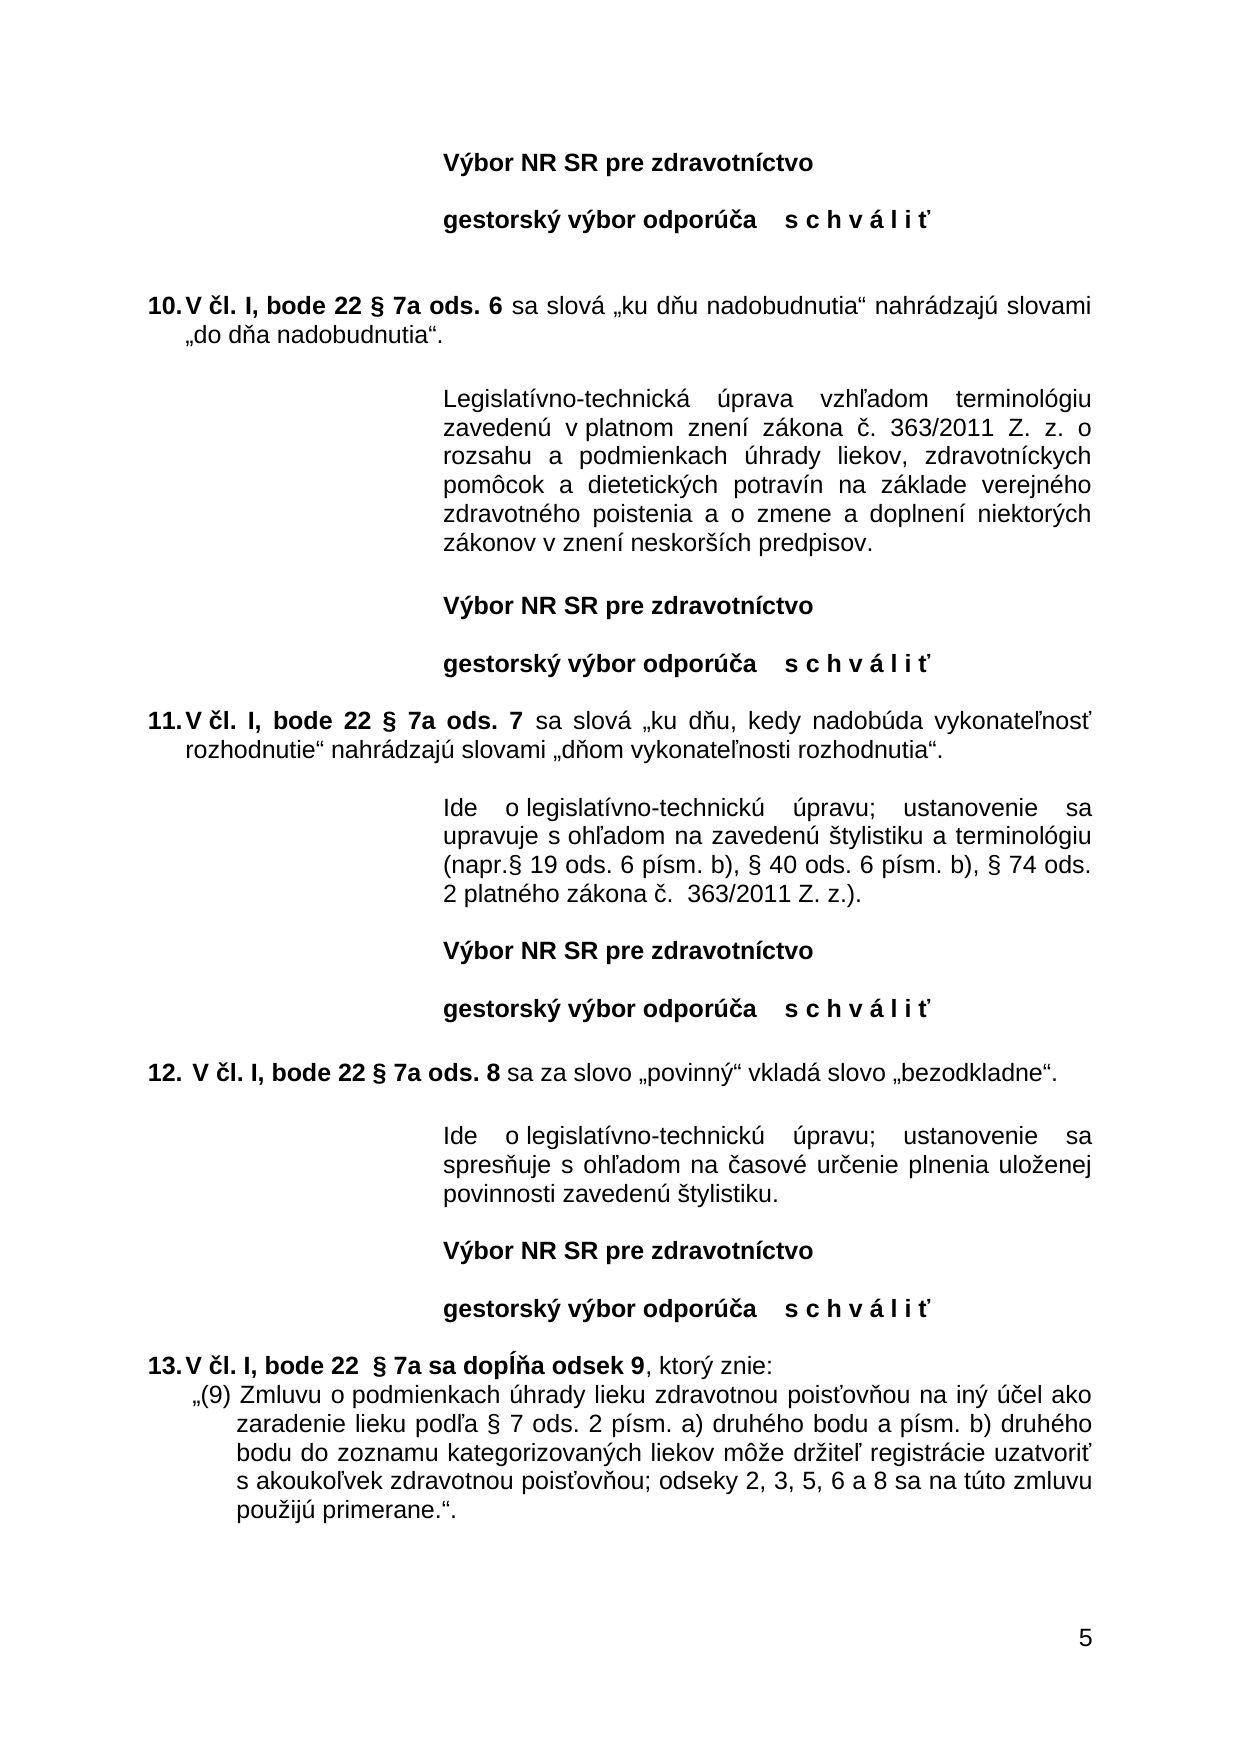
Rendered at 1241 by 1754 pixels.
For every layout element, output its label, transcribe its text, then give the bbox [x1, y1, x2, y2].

list V čl. I, bode 22 § 7a ods. 6 sa slová „ku dňu nadobudnutia“ nahrádzajú slovami „do dňa nadobudnutia“. [148, 291, 1093, 349]
list Legislatívno-technická úprava vzhľadom terminológiu zavedenú v platnom znení zákona č. 363/2011 Z. z. o rozsahu a podmienkach úhrady liekov, zdravotníckych pomôcok a dietetických potravín na základe verejného zdravotného poistenia a o zmene a doplnení niektorých zákonov v znení neskorších predpisov. [443, 384, 1093, 556]
text „(9) Zmluvu o podmienkach úhrady lieku zdravotnou poisťovňou na iný účel ako zaradenie lieku podľa § 7 ods. 2 písm. a) druhého bodu a písm. b) druhého bodu do zoznamu kategorizovaných liekov môže držiteľ registrácie uzatvoriť s akoukoľvek zdravotnou poisťovňou; odseky 2, 3, 5, 6 a 8 sa na túto zmluvu použijú primerane.“. [192, 1380, 1093, 1524]
text Ide o legislatívno-technickú úpravu; ustanovenie sa upravuje s ohľadom na zavedenú štylistiku a terminológiu (napr.§ 19 ods. 6 písm. b), § 40 ods. 6 písm. b), § 74 ods. 2 platného zákona č. 363/2011 Z. z.). [443, 793, 1093, 908]
text gestorský výbor odporúča s c h v á l i ť [443, 994, 1093, 1023]
text Výbor NR SR pre zdravotníctvo [443, 148, 1093, 176]
list V čl. I, bode 22 § 7a ods. 7 sa slová „ku dňu, kedy nadobúda vykonateľnosť rozhodnutie“ nahrádzajú slovami „dňom vykonateľnosti rozhodnutia“. [148, 706, 1093, 764]
text gestorský výbor odporúča s c h v á l i ť [443, 205, 1093, 234]
text Výbor NR SR pre zdravotníctvo [443, 1236, 1093, 1265]
list V čl. I, bode 22 § 7a sa dopĺňa odsek 9, ktorý znie: [148, 1351, 1093, 1380]
text Ide o legislatívno-technickú úpravu; ustanovenie sa spresňuje s ohľadom na časové určenie plnenia uloženej povinnosti zavedenú štylistiku. [443, 1121, 1093, 1208]
text gestorský výbor odporúča s c h v á l i ť [443, 1294, 1093, 1323]
text Výbor NR SR pre zdravotníctvo [443, 936, 1093, 965]
list V čl. I, bode 22 § 7a ods. 8 sa za slovo „povinný“ vkladá slovo „bezodkladne“. [148, 1058, 1093, 1086]
text gestorský výbor odporúča s c h v á l i ť [443, 649, 1093, 678]
text Výbor NR SR pre zdravotníctvo [443, 591, 1093, 620]
